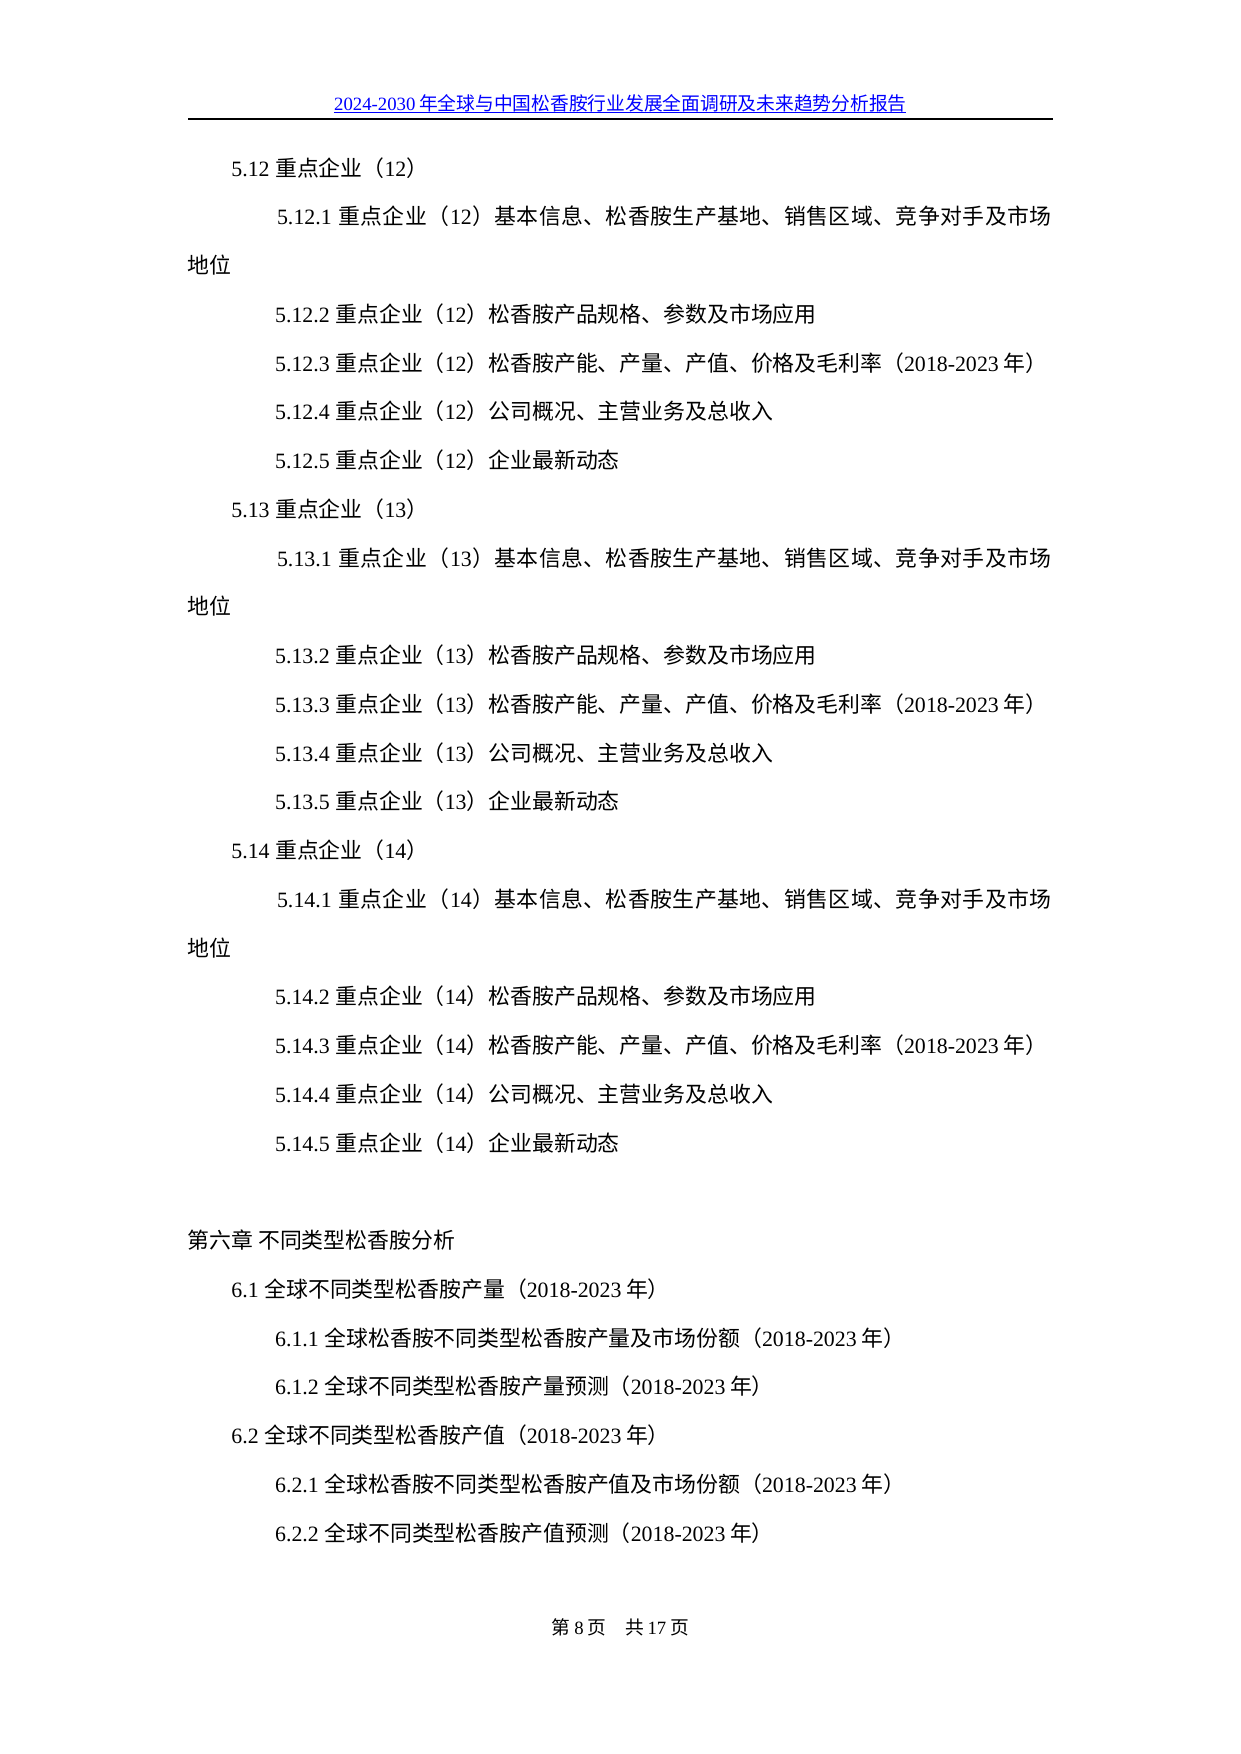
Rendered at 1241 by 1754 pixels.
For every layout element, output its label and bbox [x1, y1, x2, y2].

text [187, 150, 1053, 1548]
